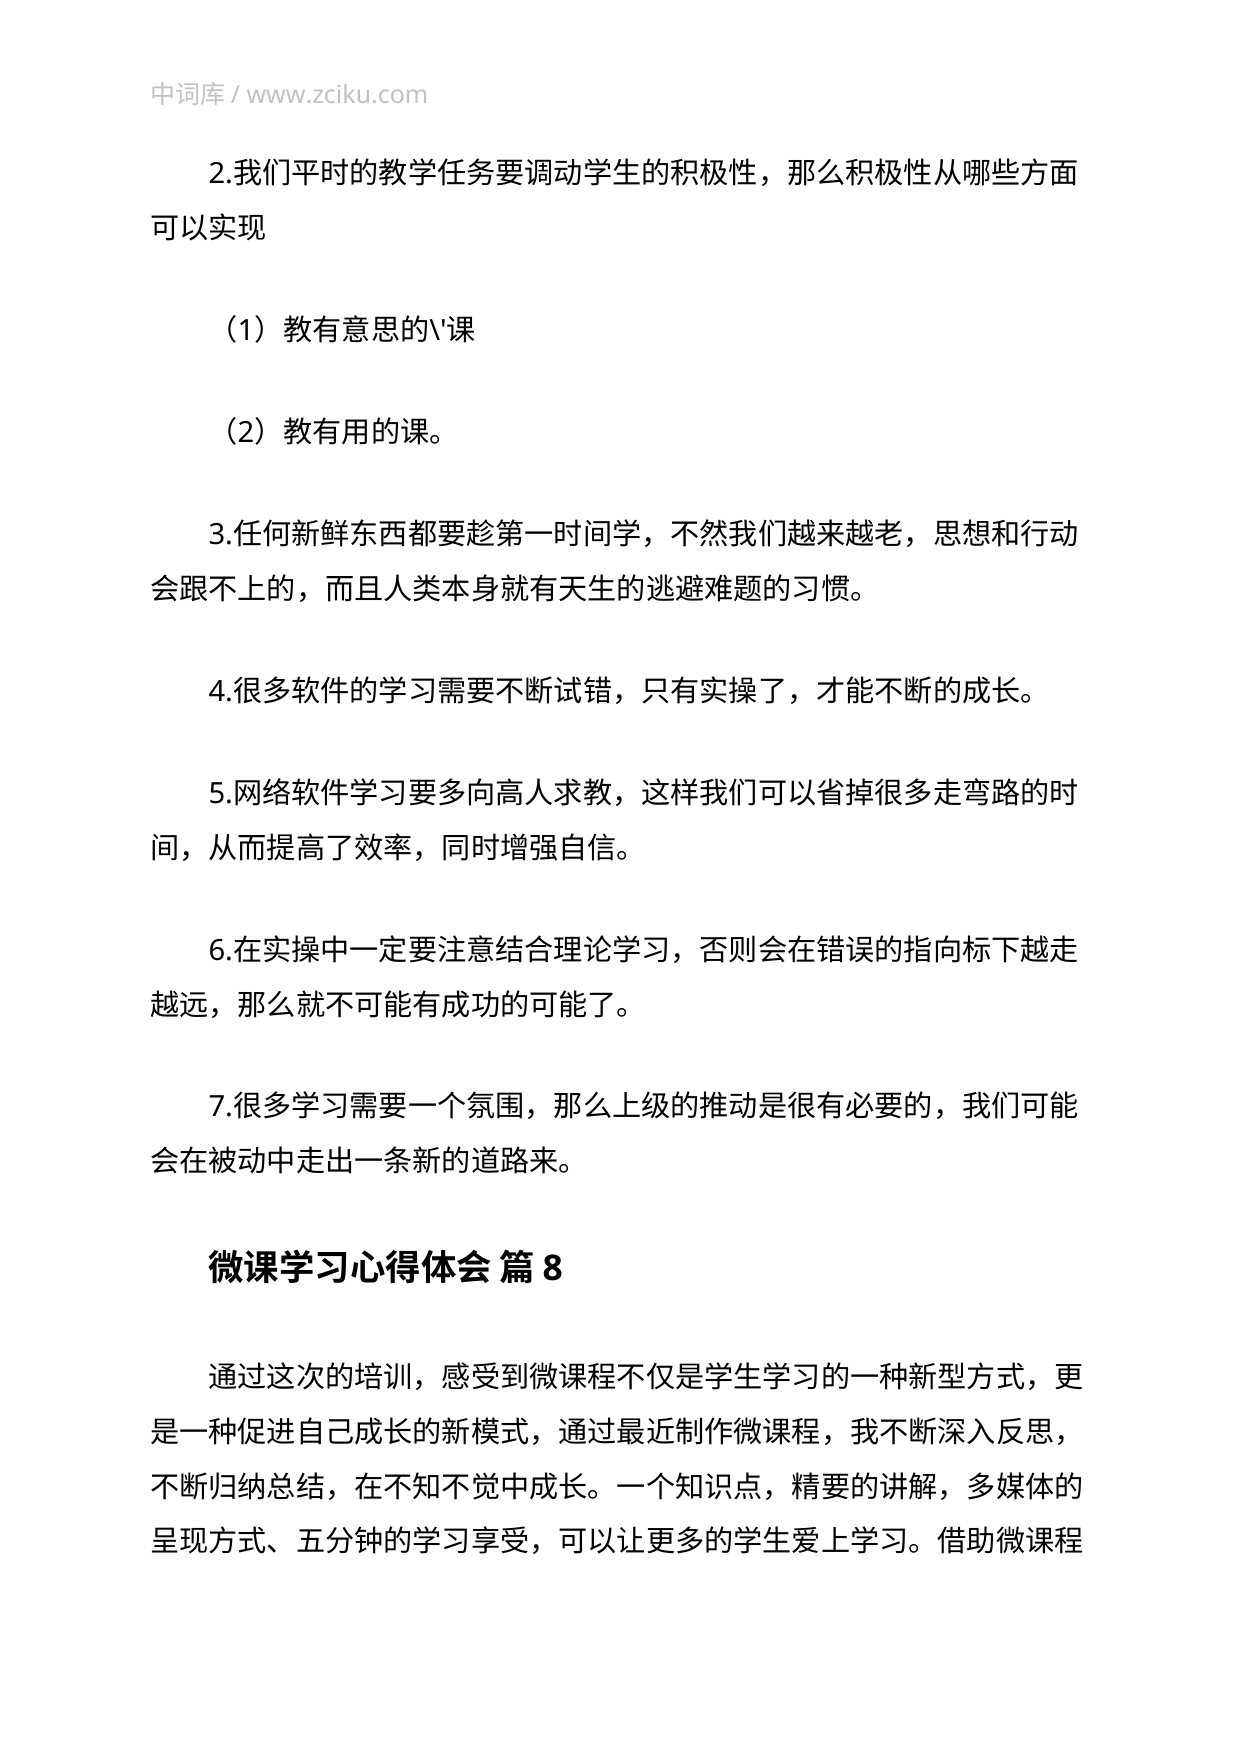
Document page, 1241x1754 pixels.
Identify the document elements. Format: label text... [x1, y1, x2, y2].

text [150, 1353, 1090, 1560]
text 3.任何新鲜东西都要趁第一时间学，不然我们越来越老，思想和行动会跟不上的，而且人类本身就有天生的逃避难题的习惯。 [150, 511, 1090, 608]
text 微课学习心得体会 篇8 [150, 1240, 1090, 1291]
text 4.很多软件的学习需要不断试错，只有实操了，才能不断的成长。 [150, 667, 1090, 710]
text 6.在实操中一定要注意结合理论学习，否则会在错误的指向标下越走越远，那么就不可能有成功的可能了。 [150, 926, 1090, 1023]
text 5.网络软件学习要多向高人求教，这样我们可以省掉很多走弯路的时间，从而提高了效率，同时增强自信。 [150, 769, 1090, 867]
text 2.我们平时的教学任务要调动学生的积极性，那么积极性从哪些方面可以实现 [150, 150, 1090, 247]
text （2）教有用的课。 [150, 409, 1090, 451]
text 7.很多学习需要一个氛围，那么上级的推动是很有必要的，我们可能会在被动中走出一条新的道路来。 [150, 1083, 1090, 1180]
text （1）教有意思的\'课 [150, 307, 1090, 349]
